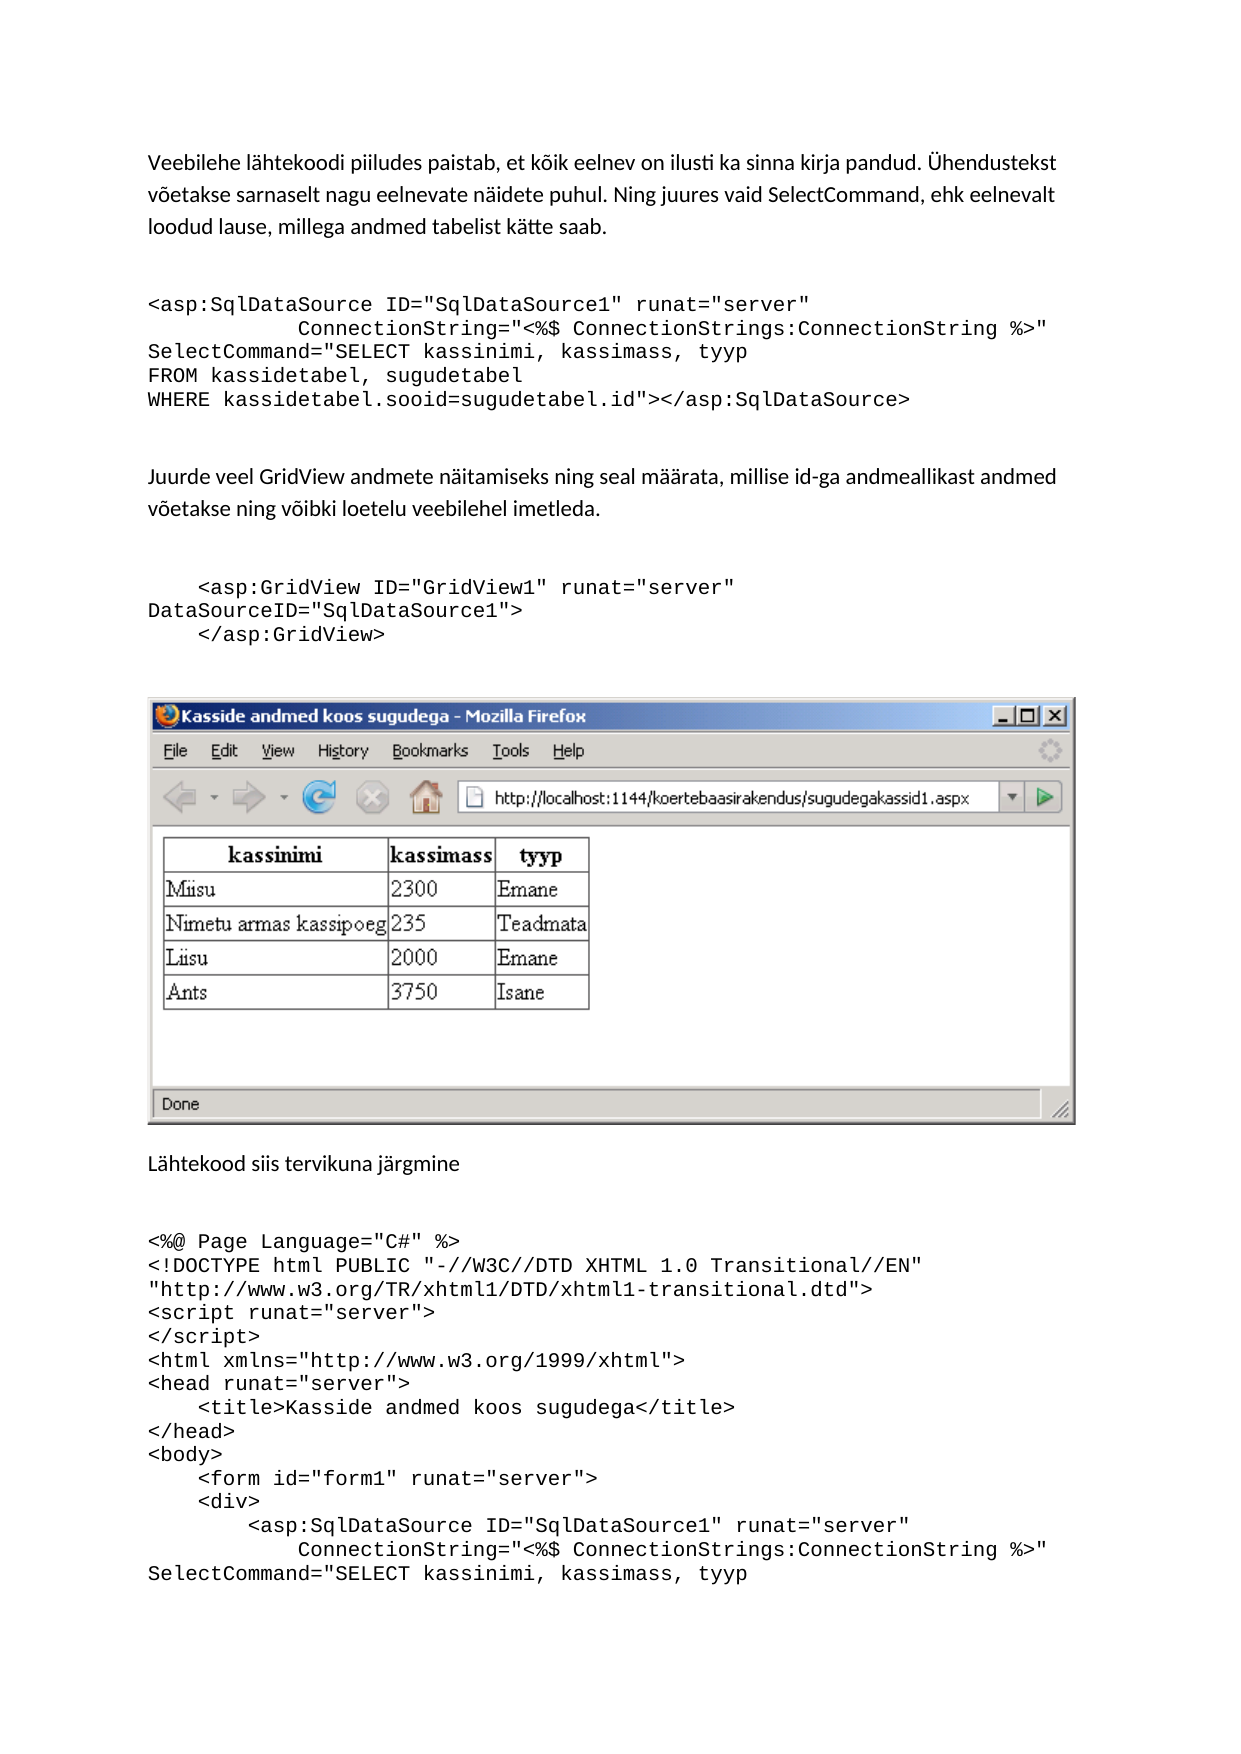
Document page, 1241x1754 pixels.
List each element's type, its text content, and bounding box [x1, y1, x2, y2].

text <asp:GridView ID="GridView1" runat="server" DataSourceID="SqlDataSource1"> [148, 577, 1093, 624]
text <script runat="server"> [148, 1302, 1093, 1326]
text <asp:SqlDataSource ID="SqlDataSource1" runat="server" [148, 294, 1093, 318]
text <form id="form1" runat="server"> [148, 1468, 1093, 1492]
text ConnectionString="<%$ ConnectionStrings:ConnectionString %>" SelectCommand="SELECT kassinimi, kassimass, tyyp [148, 1539, 1093, 1586]
text WHERE kassidetabel.sooid=sugudetabel.id"></asp:SqlDataSource> [148, 389, 1093, 412]
text ConnectionString="<%$ ConnectionStrings:ConnectionString %>" SelectCommand="SELECT kassinimi, kassimass, tyyp [148, 318, 1093, 365]
text <head runat="server"> [148, 1373, 1093, 1397]
text <div> [148, 1492, 1093, 1515]
text FROM kassidetabel, sugudetabel [148, 365, 1093, 389]
text </head> [148, 1421, 1093, 1444]
text <!DOCTYPE html PUBLIC "-//W3C//DTD XHTML 1.0 Transitional//EN" "http://www.w3.org/TR/xhtml1/DTD/xhtml1-transitional.dtd"> [148, 1255, 1093, 1302]
text <asp:SqlDataSource ID="SqlDataSource1" runat="server" [148, 1515, 1093, 1539]
text <body> [148, 1444, 1093, 1468]
text Lähtekood siis tervikuna järgmine [148, 1149, 1093, 1177]
text Veebilehe lähtekoodi piiludes paistab, et kõik eelnev on ilusti ka sinna kirja pandud. Ühendustekst võetakse sarnaselt nagu eelnevate näidete puhul. Ning juures vaid SelectCommand, ehk eelnevalt loodud lause, millega andmed tabelist kätte saab. [148, 148, 1093, 240]
text <title>Kasside andmed koos sugudega</title> [148, 1397, 1093, 1421]
text <%@ Page Language="C#" %> [148, 1231, 1093, 1255]
text <html xmlns="http://www.w3.org/1999/xhtml"> [148, 1350, 1093, 1373]
picture [147, 697, 1076, 1125]
text </script> [148, 1326, 1093, 1350]
text </asp:GridView> [148, 624, 1093, 648]
text Juurde veel GridView andmete näitamiseks ning seal määrata, millise id-ga andmeallikast andmed võetakse ning võibki loetelu veebilehel imetleda. [148, 462, 1093, 523]
